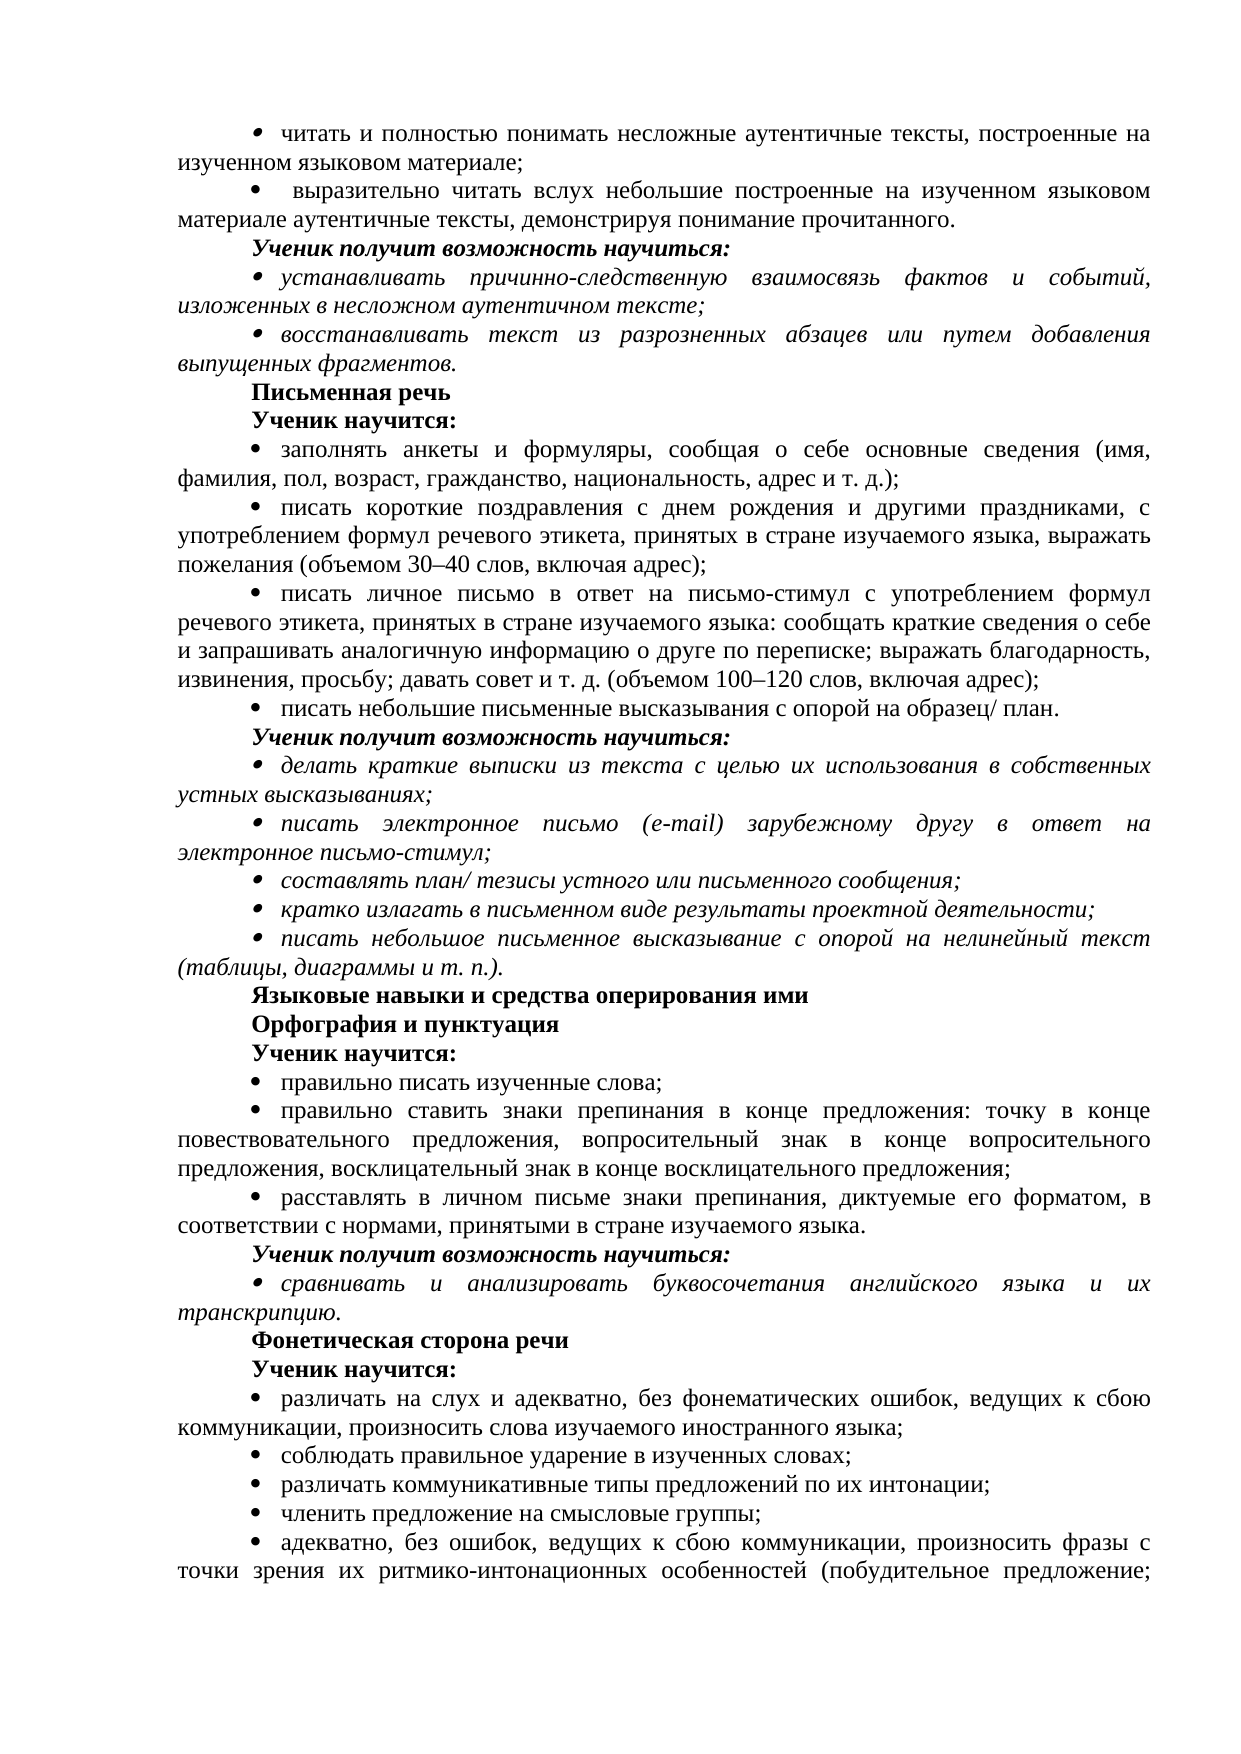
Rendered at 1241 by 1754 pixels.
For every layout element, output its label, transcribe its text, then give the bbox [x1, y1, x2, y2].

list членить предложение на смысловые группы; [177, 1498, 1152, 1527]
list расставлять в личном письме знаки препинания, диктуемые его форматом, в соответствии с нормами, принятыми в стране изучаемого языка. [177, 1182, 1152, 1239]
list соблюдать правильное ударение в изученных словах; [177, 1441, 1152, 1469]
list писать короткие поздравления с днем рождения и другими праздниками, с употреблением формул речевого этикета, принятых в стране изучаемого языка, выражать пожелания (объемом 30–40 слов, включая адрес); [177, 492, 1152, 578]
list кратко излагать в письменном виде результаты проектной деятельности; [177, 894, 1152, 923]
list выразительно читать вслух небольшие построенные на изученном языковом материале аутентичные тексты, демонстрируя понимание прочитанного. [177, 176, 1152, 233]
list устанавливать причинно-следственную взаимосвязь фактов и событий, изложенных в несложном аутентичном тексте; [177, 262, 1152, 319]
list правильно ставить знаки препинания в конце предложения: точку в конце повествовательного предложения, вопросительный знак в конце вопросительного предложения, восклицательный знак в конце восклицательного предложения; [177, 1096, 1152, 1182]
list восстанавливать текст из разрозненных абзацев или путем добавления выпущенных фрагментов. [177, 319, 1152, 377]
list заполнять анкеты и формуляры, сообщая о себе основные сведения (имя, фамилия, пол, возраст, гражданство, национальность, адрес и т. д.); [177, 434, 1152, 492]
text Письменная речь [177, 377, 1152, 406]
list правильно писать изученные слова; [177, 1067, 1152, 1096]
list сравнивать и анализировать буквосочетания английского языка и их транскрипцию. [177, 1268, 1152, 1326]
text Фонетическая сторона речи [177, 1326, 1152, 1354]
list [177, 1527, 1152, 1584]
list писать небольшое письменное высказывание с опорой на нелинейный текст (таблицы, диаграммы и т. п.). [177, 923, 1152, 981]
list писать небольшие письменные высказывания с опорой на образец/ план. [177, 693, 1152, 722]
text Ученик научится: [177, 406, 1152, 434]
list различать на слух и адекватно, без фонематических ошибок, ведущих к сбою коммуникации, произносить слова изучаемого иностранного языка; [177, 1383, 1152, 1441]
list писать личное письмо в ответ на письмо-стимул с употреблением формул речевого этикета, принятых в стране изучаемого языка: сообщать краткие сведения о себе и запрашивать аналогичную информацию о друге по переписке; выражать благодарность, извинения, просьбу; давать совет и т. д. (объемом 100–120 слов, включая адрес); [177, 578, 1152, 693]
text Ученик научится: [177, 1038, 1152, 1067]
text Ученик научится: [177, 1354, 1152, 1383]
text Ученик получит возможность научиться: [177, 722, 1152, 751]
list читать и полностью понимать несложные аутентичные тексты, построенные на изученном языковом материале; [177, 118, 1152, 176]
text Ученик получит возможность научиться: [177, 1239, 1152, 1268]
text Ученик получит возможность научиться: [177, 233, 1152, 262]
text Языковые навыки и средства оперирования ими [177, 981, 1152, 1009]
text Орфография и пунктуация [177, 1009, 1152, 1038]
list делать краткие выписки из текста с целью их использования в собственных устных высказываниях; [177, 751, 1152, 808]
list различать коммуникативные типы предложений по их интонации; [177, 1469, 1152, 1498]
list писать электронное письмо (e-mail) зарубежному другу в ответ на электронное письмо-стимул; [177, 808, 1152, 866]
list составлять план/ тезисы устного или письменного сообщения; [177, 866, 1152, 894]
